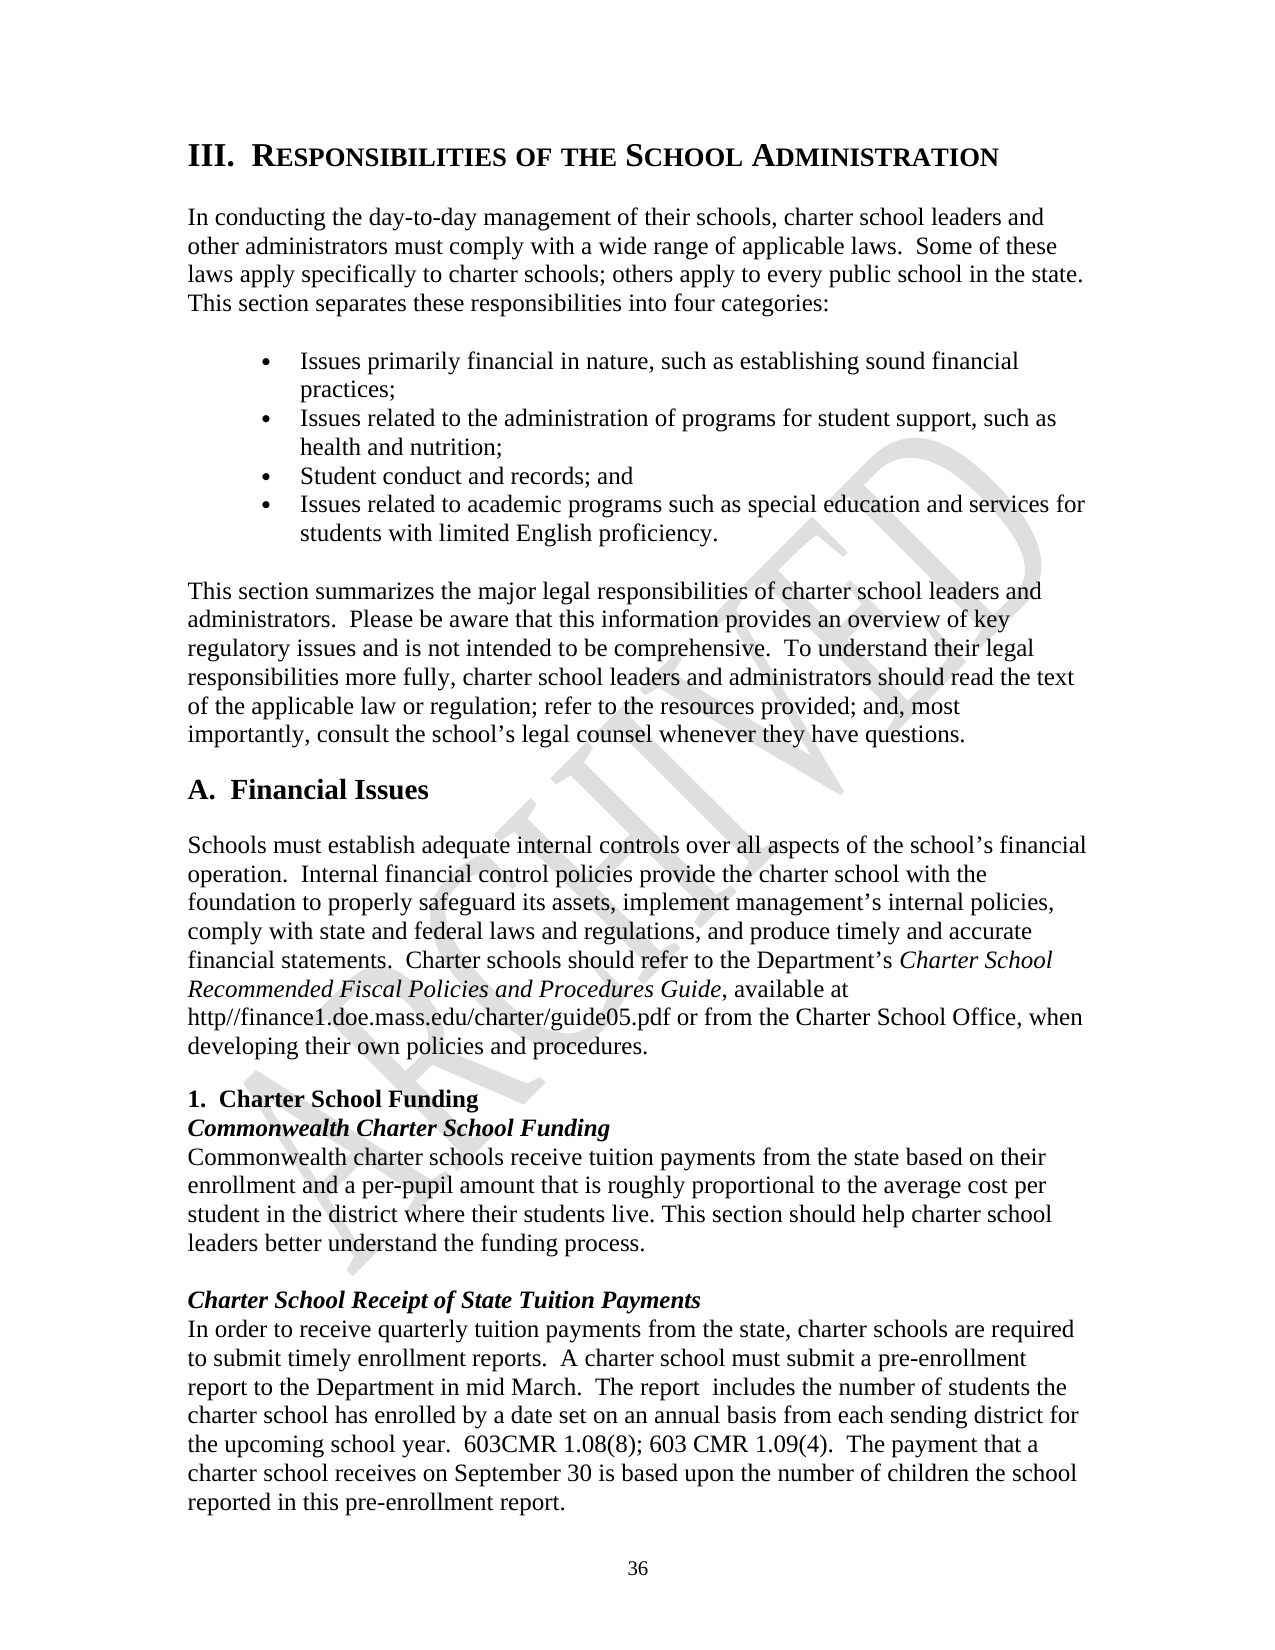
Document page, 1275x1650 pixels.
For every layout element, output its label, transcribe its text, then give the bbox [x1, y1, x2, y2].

list Issues related to academic programs such as special education and services for students with limited English proficiency. [262, 489, 1087, 547]
text Commonwealth charter schools receive tuition payments from the state based on their enrollment and a per-pupil amount that is roughly proportional to the average cost per student in the district where their students live. This section should help charter school leaders better understand the funding process. [187, 1142, 1087, 1257]
text This section summarizes the major legal responsibilities of charter school leaders and administrators. Please be aware that this information provides an overview of key regulatory issues and is not intended to be comprehensive. To understand their legal responsibilities more fully, charter school leaders and administrators should read the text of the applicable law or regulation; refer to the resources provided; and, most importantly, consult the school’s legal counsel whenever they have questions. [187, 576, 1087, 748]
text In order to receive quarterly tuition payments from the state, charter schools are required to submit timely enrollment reports. A charter school must submit a pre-enrollment report to the Department in mid March. The report includes the number of students the charter school has enrolled by a date set on an annual basis from each sending district for the upcoming school year. 603CMR 1.08(8); 603 CMR 1.09(4). The payment that a charter school receives on September 30 is based upon the number of children the school reported in this pre-enrollment report. [187, 1314, 1087, 1515]
subtitle Funding [187, 1113, 1087, 1142]
list Issues related to the administration of programs for student support, such as health and nutrition; [262, 403, 1087, 461]
subtitle Receipt of State Tuition Payments [187, 1285, 1087, 1314]
list Student conduct and records; and [262, 461, 1087, 489]
list Issues primarily financial in nature, such as establishing sound financial practices; [262, 346, 1087, 403]
text In conducting the day-to-day management of their schools, charter school leaders and other administrators must comply with a wide range of applicable laws. Some of these laws apply specifically to charter schools; others apply to every public school in the state. This section separates these responsibilities into four categories: [187, 202, 1087, 317]
subtitle III. Responsibilities of the School Administration [187, 135, 1087, 173]
text Schools must establish adequate internal controls over all aspects of the school’s financial operation. Internal financial control policies provide the charter school with the foundation to properly safeguard its assets, implement management’s internal policies, comply with state and federal laws and regulations, and produce timely and accurate financial statements. Charter schools should refer to the Department’s Charter School Recommended Fiscal Policies and Procedures Guide, available at http//finance1.doe.mass.edu/charter/guide05.pdf or from the Charter School Office, when developing their own policies and procedures. [187, 830, 1087, 1060]
subtitle 1. Funding [187, 1084, 1087, 1113]
subtitle A. Financial Issues [187, 772, 1087, 806]
